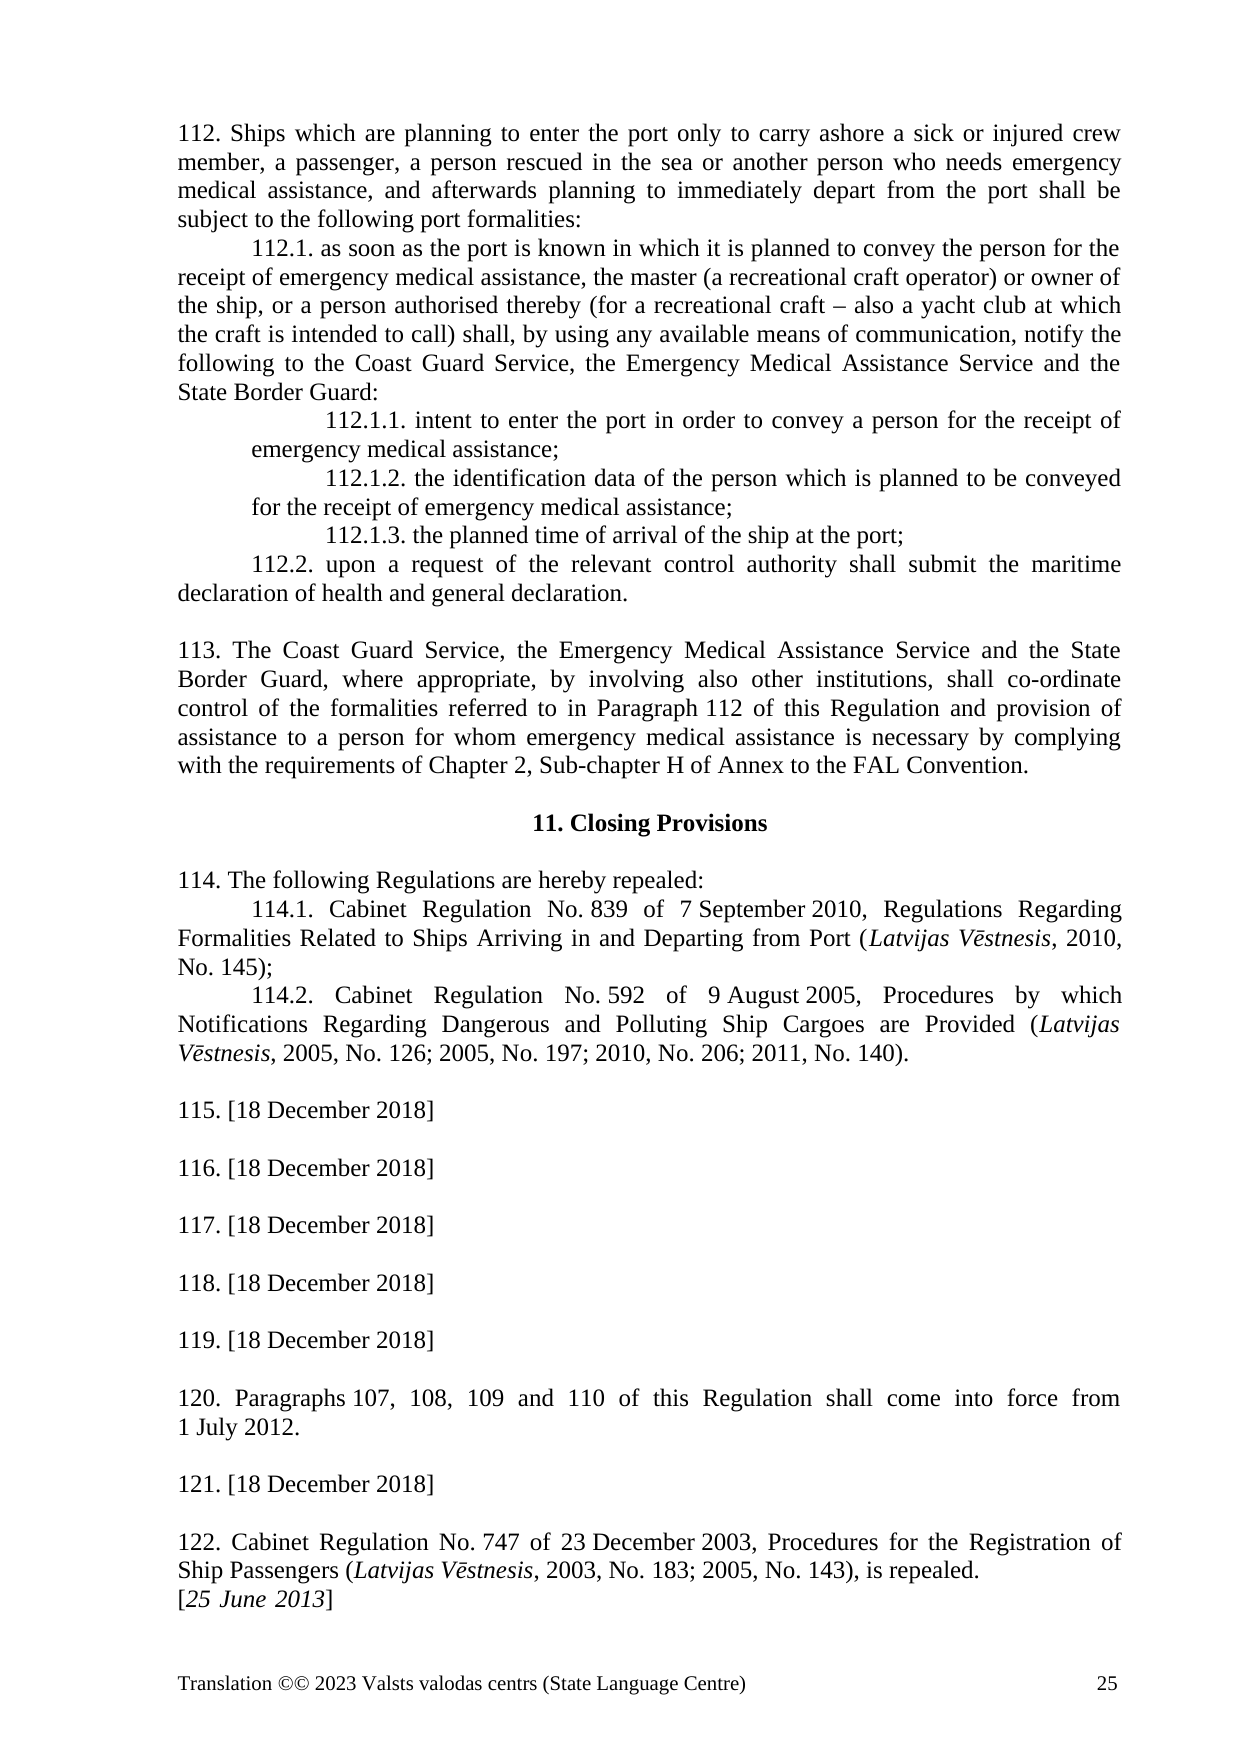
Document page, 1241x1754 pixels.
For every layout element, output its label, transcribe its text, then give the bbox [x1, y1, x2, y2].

text 120. Paragraphs 107, 108, 109 and 110 of this Regulation shall come into force from 1 July 2012. [177, 1383, 1122, 1441]
text 112.1. as soon as the port is known in which it is planned to convey the person for the receipt of emergency medical assistance, the master (a recreational craft operator) or owner of the ship, or a person authorised thereby (for a recreational craft – also a yacht club at which the craft is intended to call) shall, by using any available means of communication, notify the following to the Coast Guard Service, the Emergency Medical Assistance Service and the State Border Guard: [177, 233, 1122, 406]
text 112. Ships which are planning to enter the port only to carry ashore a sick or injured crew member, a passenger, a person rescued in the sea or another person who needs emergency medical assistance, and afterwards planning to immediately depart from the port shall be subject to the following port formalities: [177, 118, 1122, 233]
text 119. [18 December 2018] [177, 1326, 1122, 1354]
text 114.1. Cabinet Regulation No. 839 of 7 September 2010, Regulations Regarding Formalities Related to Ships Arriving in and Departing from Port (Latvijas Vēstnesis, 2010, No. 145); [177, 894, 1122, 981]
text 113. The Coast Guard Service, the Emergency Medical Assistance Service and the State Border Guard, where appropriate, by involving also other institutions, shall co-ordinate control of the formalities referred to in Paragraph 112 of this Regulation and provision of assistance to a person for whom emergency medical assistance is necessary by complying with the requirements of Chapter 2, Sub-chapter H of Annex to the FAL Convention. [177, 636, 1122, 779]
text 122. Cabinet Regulation No. 747 of 23 December 2003, Procedures for the Registration of Ship Passengers (Latvijas Vēstnesis, 2003, No. 183; 2005, No. 143), is repealed. [177, 1527, 1122, 1584]
text 118. [18 December 2018] [177, 1268, 1122, 1297]
text 116. [18 December 2018] [177, 1153, 1122, 1182]
text 121. [18 December 2018] [177, 1469, 1122, 1498]
text 112.1.3. the planned time of arrival of the ship at the port; [251, 521, 1122, 549]
text [25 June 2013] [177, 1584, 1122, 1613]
text 112.1.1. intent to enter the port in order to convey a person for the receipt of emergency medical assistance; [251, 406, 1122, 463]
text 114.2. Cabinet Regulation No. 592 of 9 August 2005, Procedures by which Notifications Regarding Dangerous and Polluting Ship Cargoes are Provided (Latvijas Vēstnesis, 2005, No. 126; 2005, No. 197; 2010, No. 206; 2011, No. 140). [177, 981, 1122, 1067]
text 114. The following Regulations are hereby repealed: [177, 866, 1122, 894]
text 117. [18 December 2018] [177, 1211, 1122, 1239]
text 115. [18 December 2018] [177, 1096, 1122, 1124]
text 112.2. upon a request of the relevant control authority shall submit the maritime declaration of health and general declaration. [177, 549, 1122, 607]
text 112.1.2. the identification data of the person which is planned to be conveyed for the receipt of emergency medical assistance; [251, 463, 1122, 521]
text 11. Closing Provisions [177, 808, 1122, 837]
